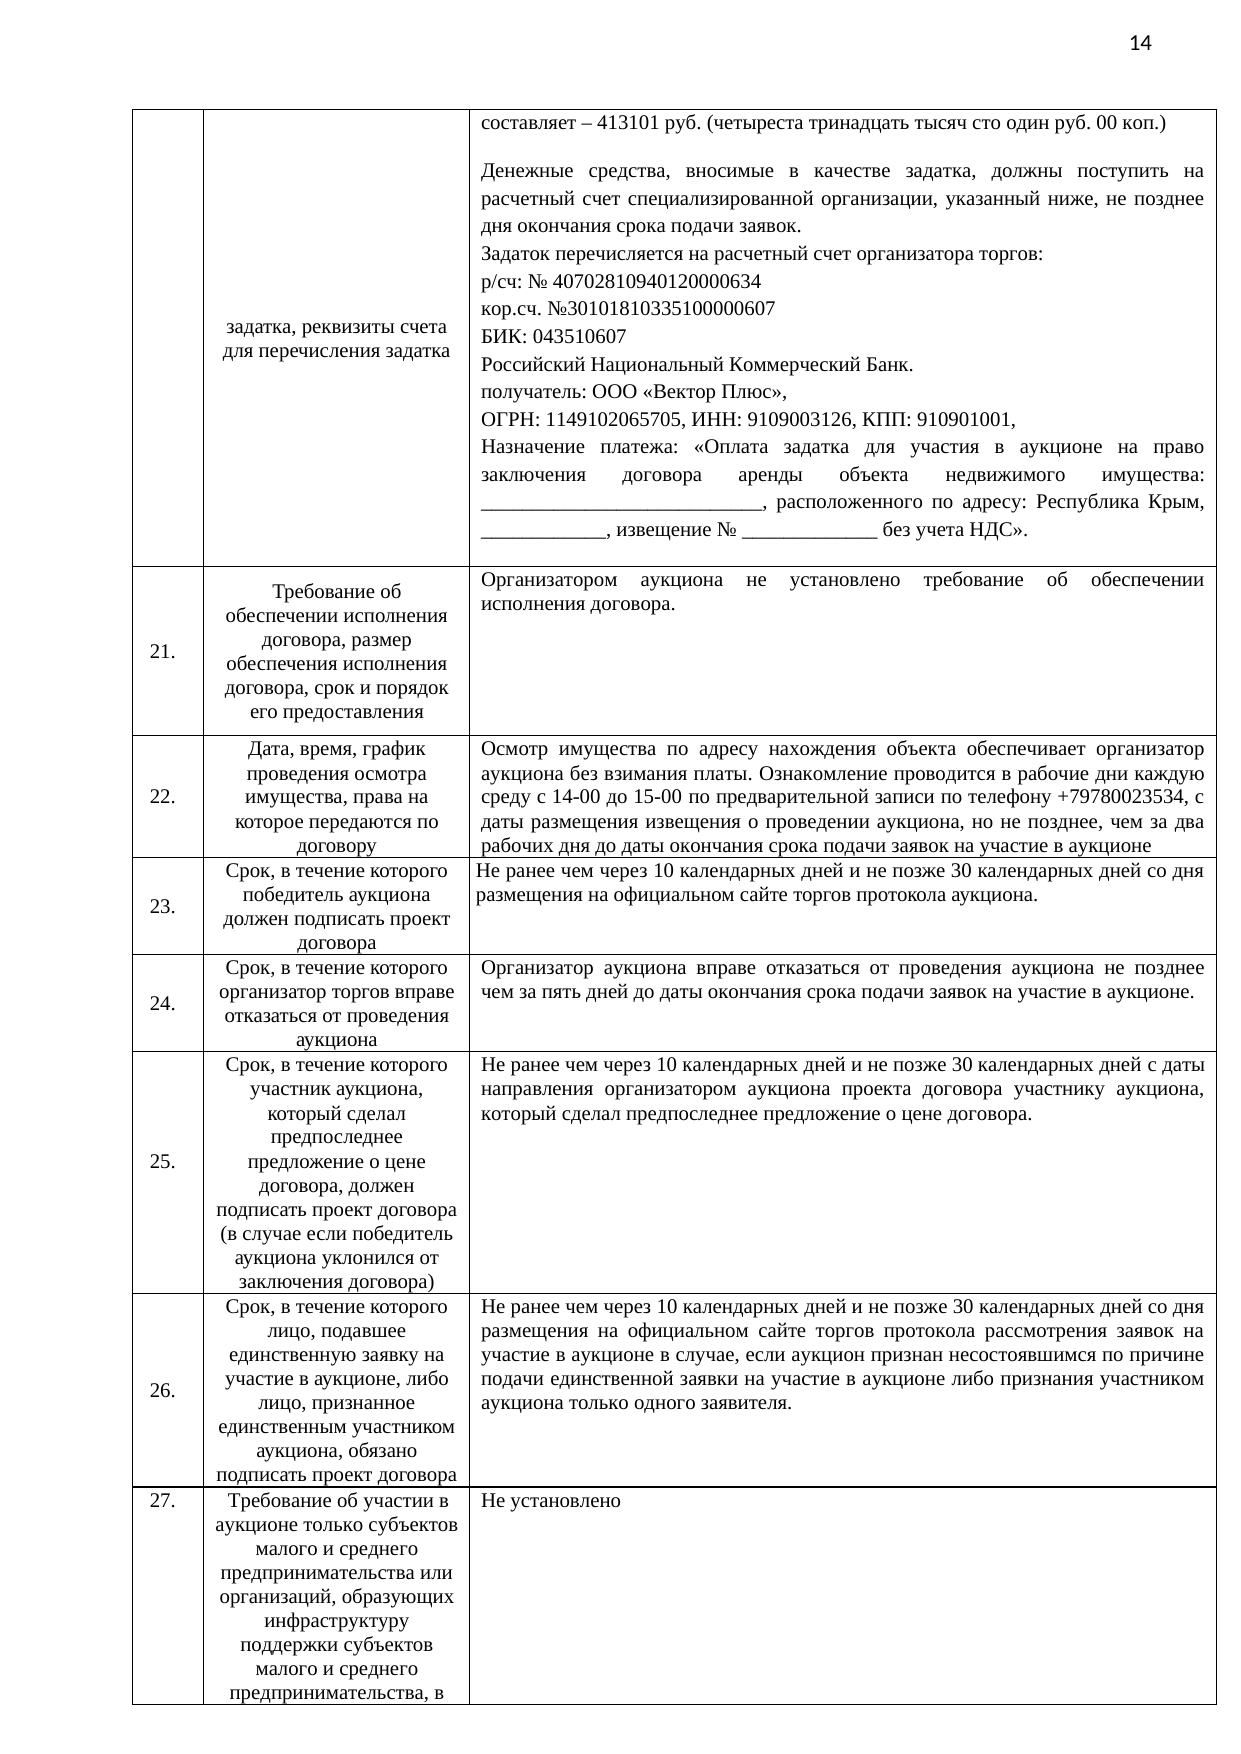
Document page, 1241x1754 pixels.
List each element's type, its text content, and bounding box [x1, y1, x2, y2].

table_cell [133, 858, 203, 954]
table_cell Дата, время, график проведения осмотра имущества, права на которое передаются по договору [204, 736, 469, 857]
table_cell Срок, в течение которого победитель аукциона должен подписать проект договора [204, 858, 469, 954]
table_cell [133, 1294, 203, 1486]
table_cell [204, 1488, 469, 1704]
table_cell Организатором аукциона не установлено требование об обеспечении исполнения договора. [470, 567, 1216, 735]
table_cell Срок, в течение которого участник аукциона, который сделал предпоследнее предложение о цене договора, должен подписать проект договора (в случае если победитель аукциона уклонился от заключения договора) [204, 1052, 469, 1293]
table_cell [470, 110, 1216, 566]
table_cell Срок, в течение которого лицо, подавшее единственную заявку на участие в аукционе, либо лицо, признанное единственным участником аукциона, обязано подписать проект договора [204, 1294, 469, 1486]
table_cell Не ранее чем через 10 календарных дней и не позже 30 календарных дней со дня размещения на официальном сайте торгов протокола аукциона. [470, 858, 1216, 954]
table_cell [133, 736, 203, 857]
table_cell [133, 1488, 203, 1704]
table_cell [133, 1052, 203, 1293]
table_cell Не ранее чем через 10 календарных дней и не позже 30 календарных дней с даты направления организатором аукциона проекта договора участнику аукциона, который сделал предпоследнее предложение о цене договора. [470, 1052, 1216, 1293]
table_cell Не ранее чем через 10 календарных дней и не позже 30 календарных дней со дня размещения на официальном сайте торгов протокола рассмотрения заявок на участие в аукционе в случае, если аукцион признан несостоявшимся по причине подачи единственной заявки на участие в аукционе либо признания участником аукциона только одного заявителя. [470, 1294, 1216, 1486]
table_cell [133, 567, 203, 735]
table_cell [133, 955, 203, 1051]
table_cell Организатор аукциона вправе отказаться от проведения аукциона не позднее чем за пять дней до даты окончания срока подачи заявок на участие в аукционе. [470, 955, 1216, 1051]
table_cell Требование об обеспечении исполнения договора, размер обеспечения исполнения договора, срок и порядок его предоставления [204, 567, 469, 735]
table_cell [133, 110, 203, 566]
table_cell Срок, в течение которого организатор торгов вправе отказаться от проведения аукциона [204, 955, 469, 1051]
table_cell Не установлено [470, 1488, 1216, 1704]
table_cell Осмотр имущества по адресу нахождения объекта обеспечивает организатор аукциона без взимания платы. Ознакомление проводится в рабочие дни каждую среду с 14-00 до 15-00 по предварительной записи по телефону +79780023534, с даты размещения извещения о проведении аукциона, но не позднее, чем за два рабочих дня до даты окончания срока подачи заявок на участие в аукционе [470, 736, 1216, 857]
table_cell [204, 110, 469, 566]
